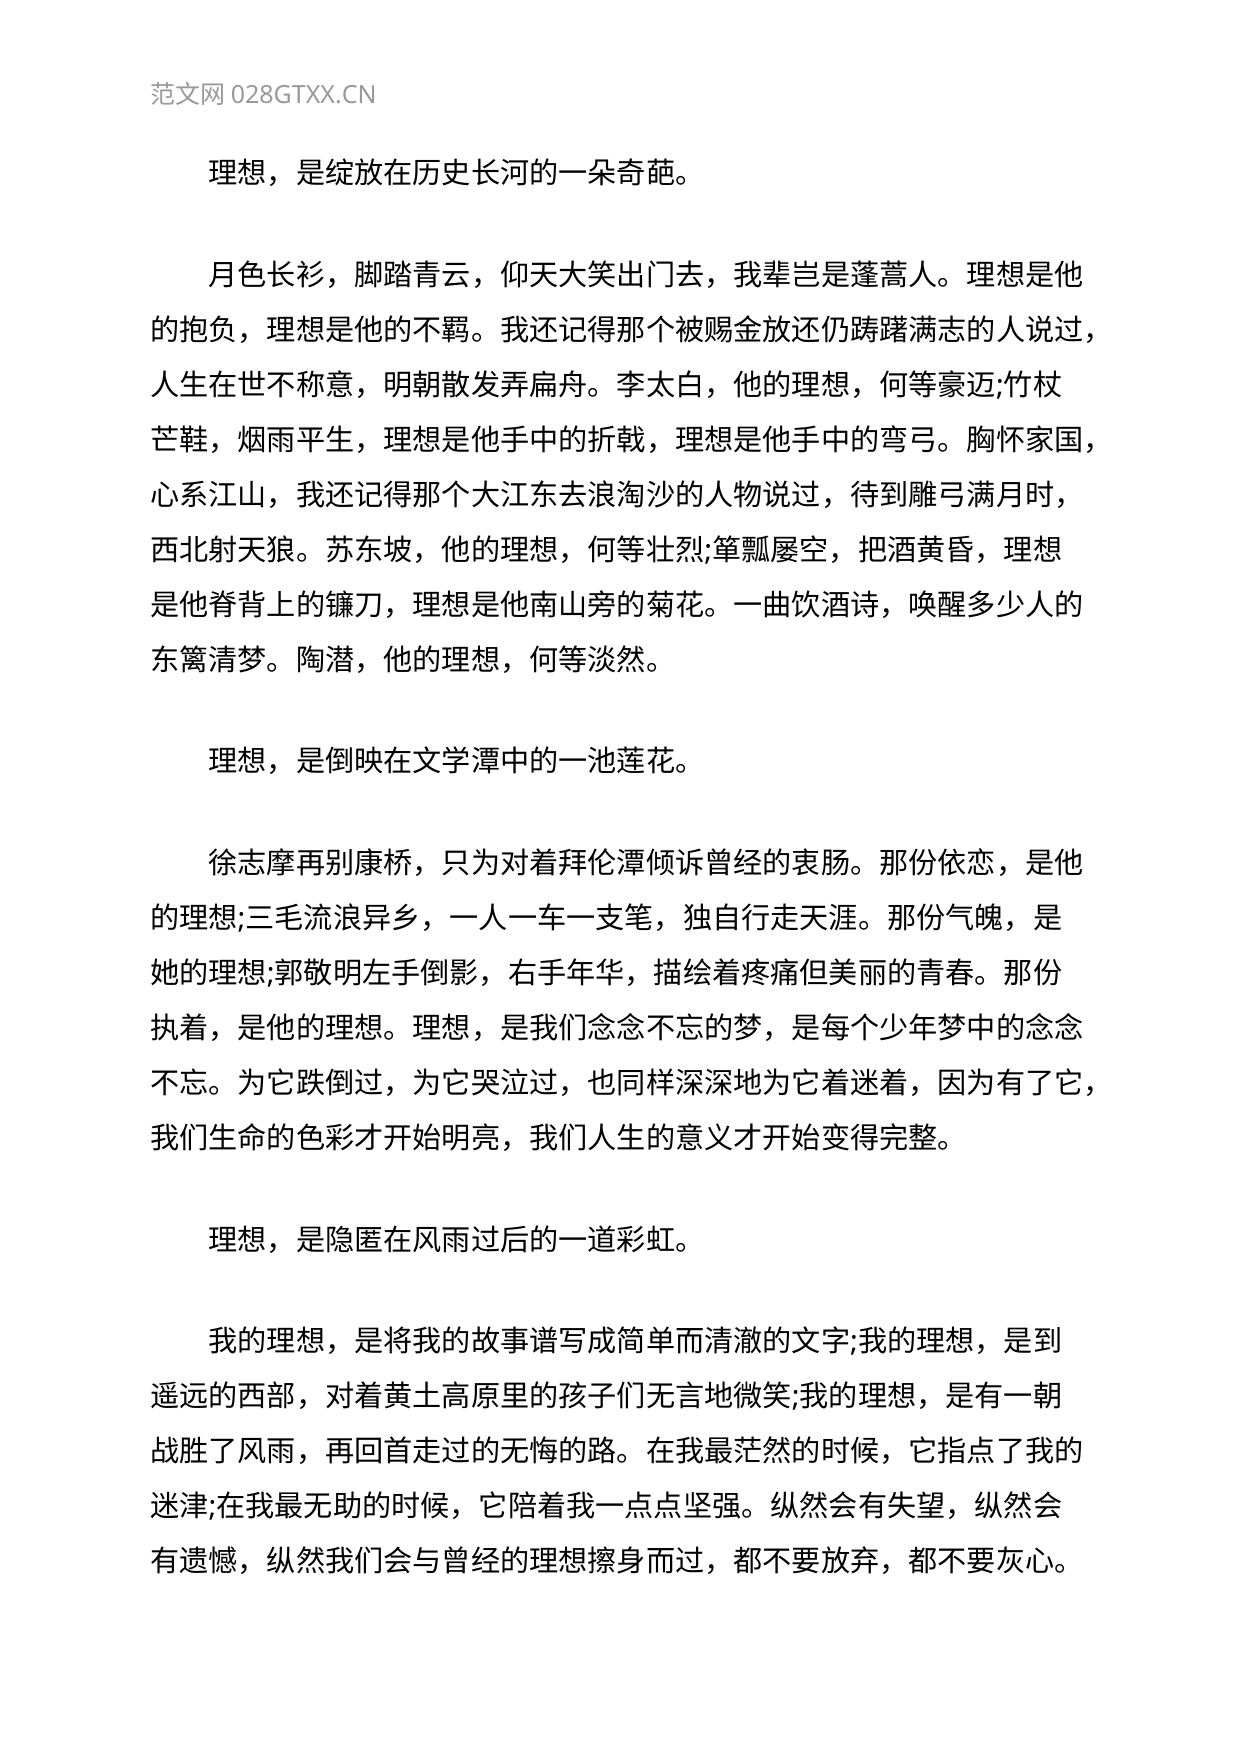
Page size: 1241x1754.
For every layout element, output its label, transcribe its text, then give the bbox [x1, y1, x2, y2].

text 理想，是倒映在文学潭中的一池莲花。 [150, 738, 1090, 780]
text 月色长衫，脚踏青云，仰天大笑出门去，我辈岂是蓬蒿人。理想是他的抱负，理想是他的不羁。我还记得那个被赐金放还仍踌躇满志的人说过，人生在世不称意，明朝散发弄扁舟。李太白，他的理想，何等豪迈;竹杖芒鞋，烟雨平生，理想是他手中的折戟，理想是他手中的弯弓。胸怀家国，心系江山，我还记得那个大江东去浪淘沙的人物说过，待到雕弓满月时，西北射天狼。苏东坡，他的理想，何等壮烈;箪瓢屡空，把酒黄昏，理想是他脊背上的镰刀，理想是他南山旁的菊花。一曲饮酒诗，唤醒多少人的东篱清梦。陶潜，他的理想，何等淡然。 [150, 252, 1090, 678]
text 理想，是绽放在历史长河的一朵奇葩。 [150, 150, 1090, 192]
text 徐志摩再别康桥，只为对着拜伦潭倾诉曾经的衷肠。那份依恋，是他的理想;三毛流浪异乡，一人一车一支笔，独自行走天涯。那份气魄，是她的理想;郭敬明左手倒影，右手年华，描绘着疼痛但美丽的青春。那份执着，是他的理想。理想，是我们念念不忘的梦，是每个少年梦中的念念不忘。为它跌倒过，为它哭泣过，也同样深深地为它着迷着，因为有了它，我们生命的色彩才开始明亮，我们人生的意义才开始变得完整。 [150, 840, 1090, 1157]
text 理想，是隐匿在风雨过后的一道彩虹。 [150, 1216, 1090, 1258]
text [150, 1318, 1090, 1580]
